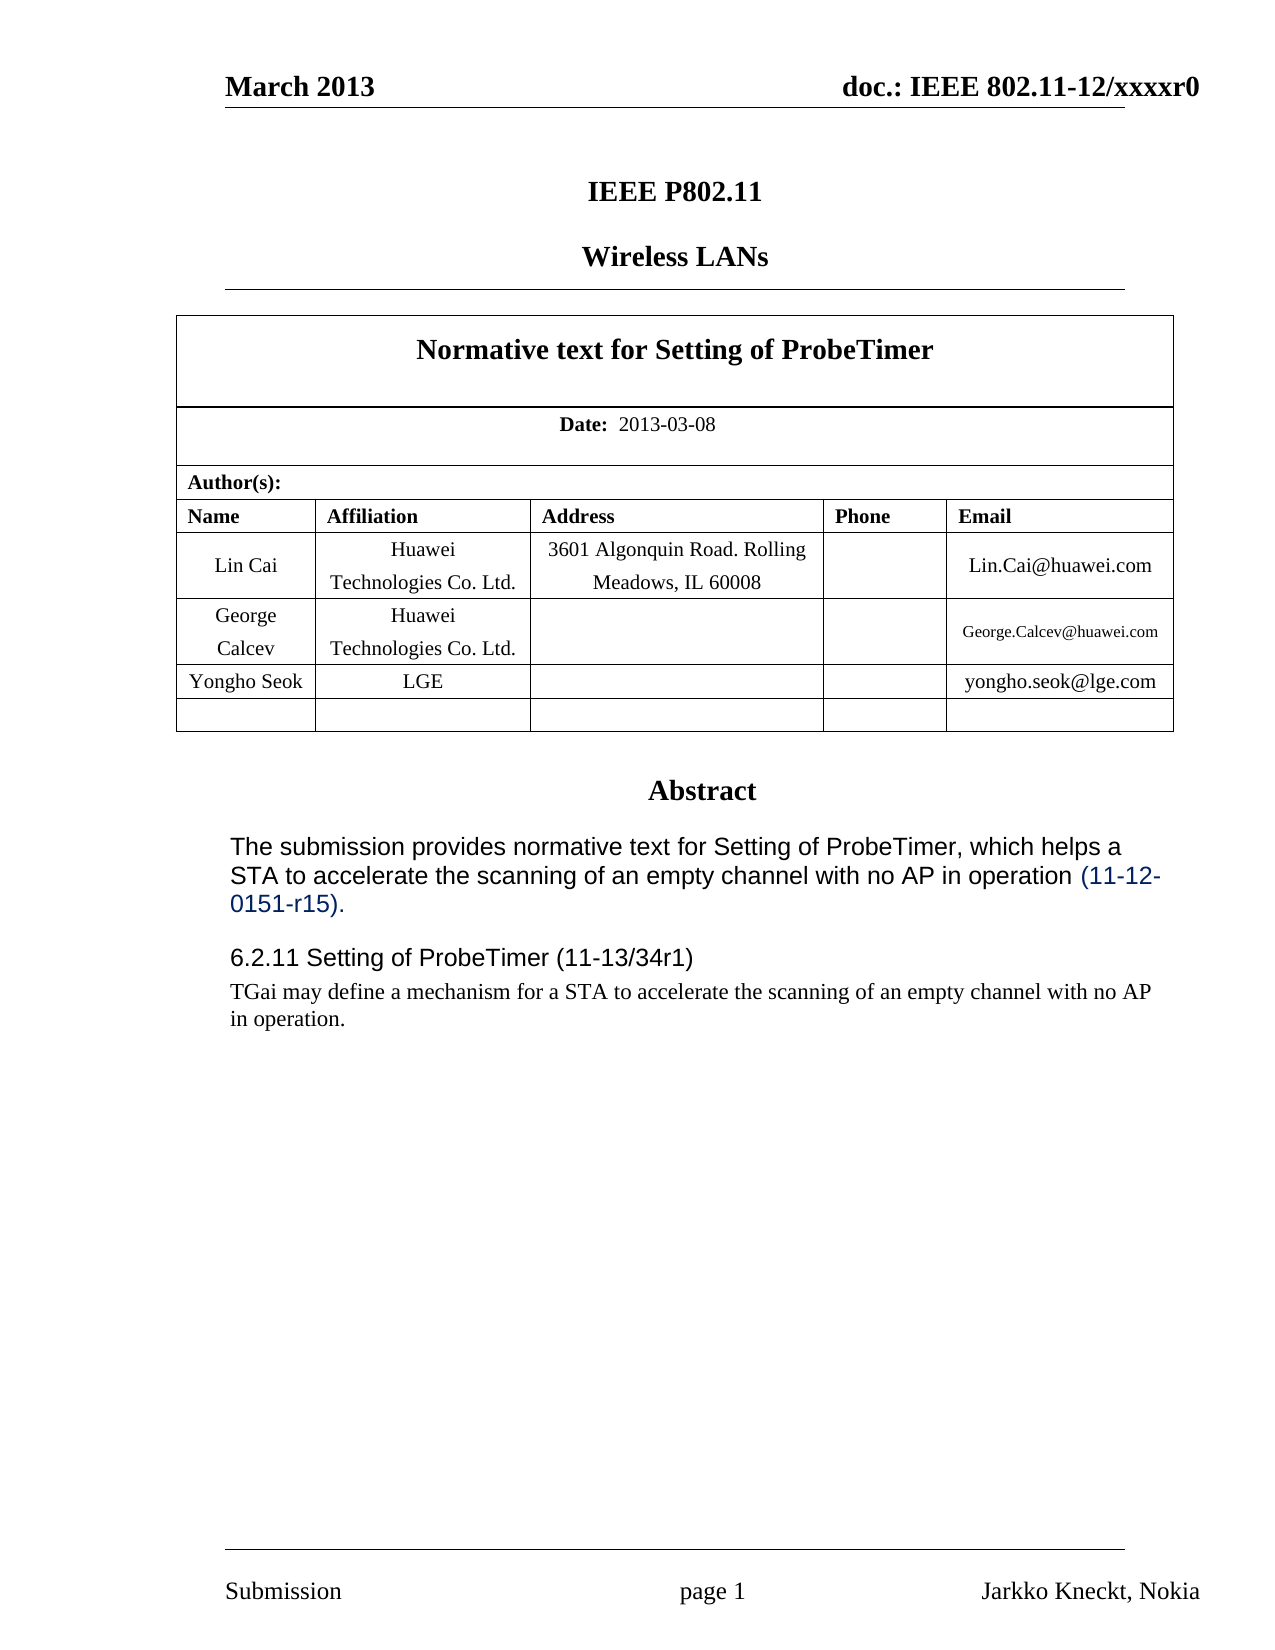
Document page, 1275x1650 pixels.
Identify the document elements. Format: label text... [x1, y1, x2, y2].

table_cell Phone [824, 500, 946, 532]
table_cell [316, 699, 530, 731]
table_header Normative text for Setting of ProbeTimer [177, 316, 1173, 406]
table_cell Lin.Cai@huawei.com [947, 533, 1173, 598]
table_cell [531, 665, 823, 698]
table_cell [824, 665, 946, 698]
table_cell [177, 699, 315, 731]
table_cell Author(s): [177, 466, 1173, 498]
table_cell George.Calcev@huawei.com [947, 599, 1173, 664]
table_cell [824, 599, 946, 664]
table_cell [531, 699, 823, 731]
table_cell [824, 699, 946, 731]
table_cell George Calcev [177, 599, 315, 664]
table_cell Email [947, 500, 1173, 532]
text IEEE P802.11 Wireless LANs [225, 159, 1125, 289]
table_cell Date: 2013-03-08 [177, 408, 1173, 465]
table_cell Huawei Technologies Co. Ltd. [316, 599, 530, 664]
table_cell Huawei Technologies Co. Ltd. [316, 533, 530, 598]
table_cell LGE [316, 665, 530, 698]
table_cell Name [177, 500, 315, 532]
table_cell 3601 Algonquin Road. Rolling Meadows, IL 60008 [531, 533, 823, 598]
table_cell [824, 533, 946, 598]
table_cell Lin Cai [177, 533, 315, 598]
table_cell Affiliation [316, 500, 530, 532]
table_cell Address [531, 500, 823, 532]
table_cell [531, 599, 823, 664]
table_cell Yongho Seok [177, 665, 315, 698]
table_cell [947, 699, 1173, 731]
table_cell yongho.seok@lge.com [947, 665, 1173, 698]
